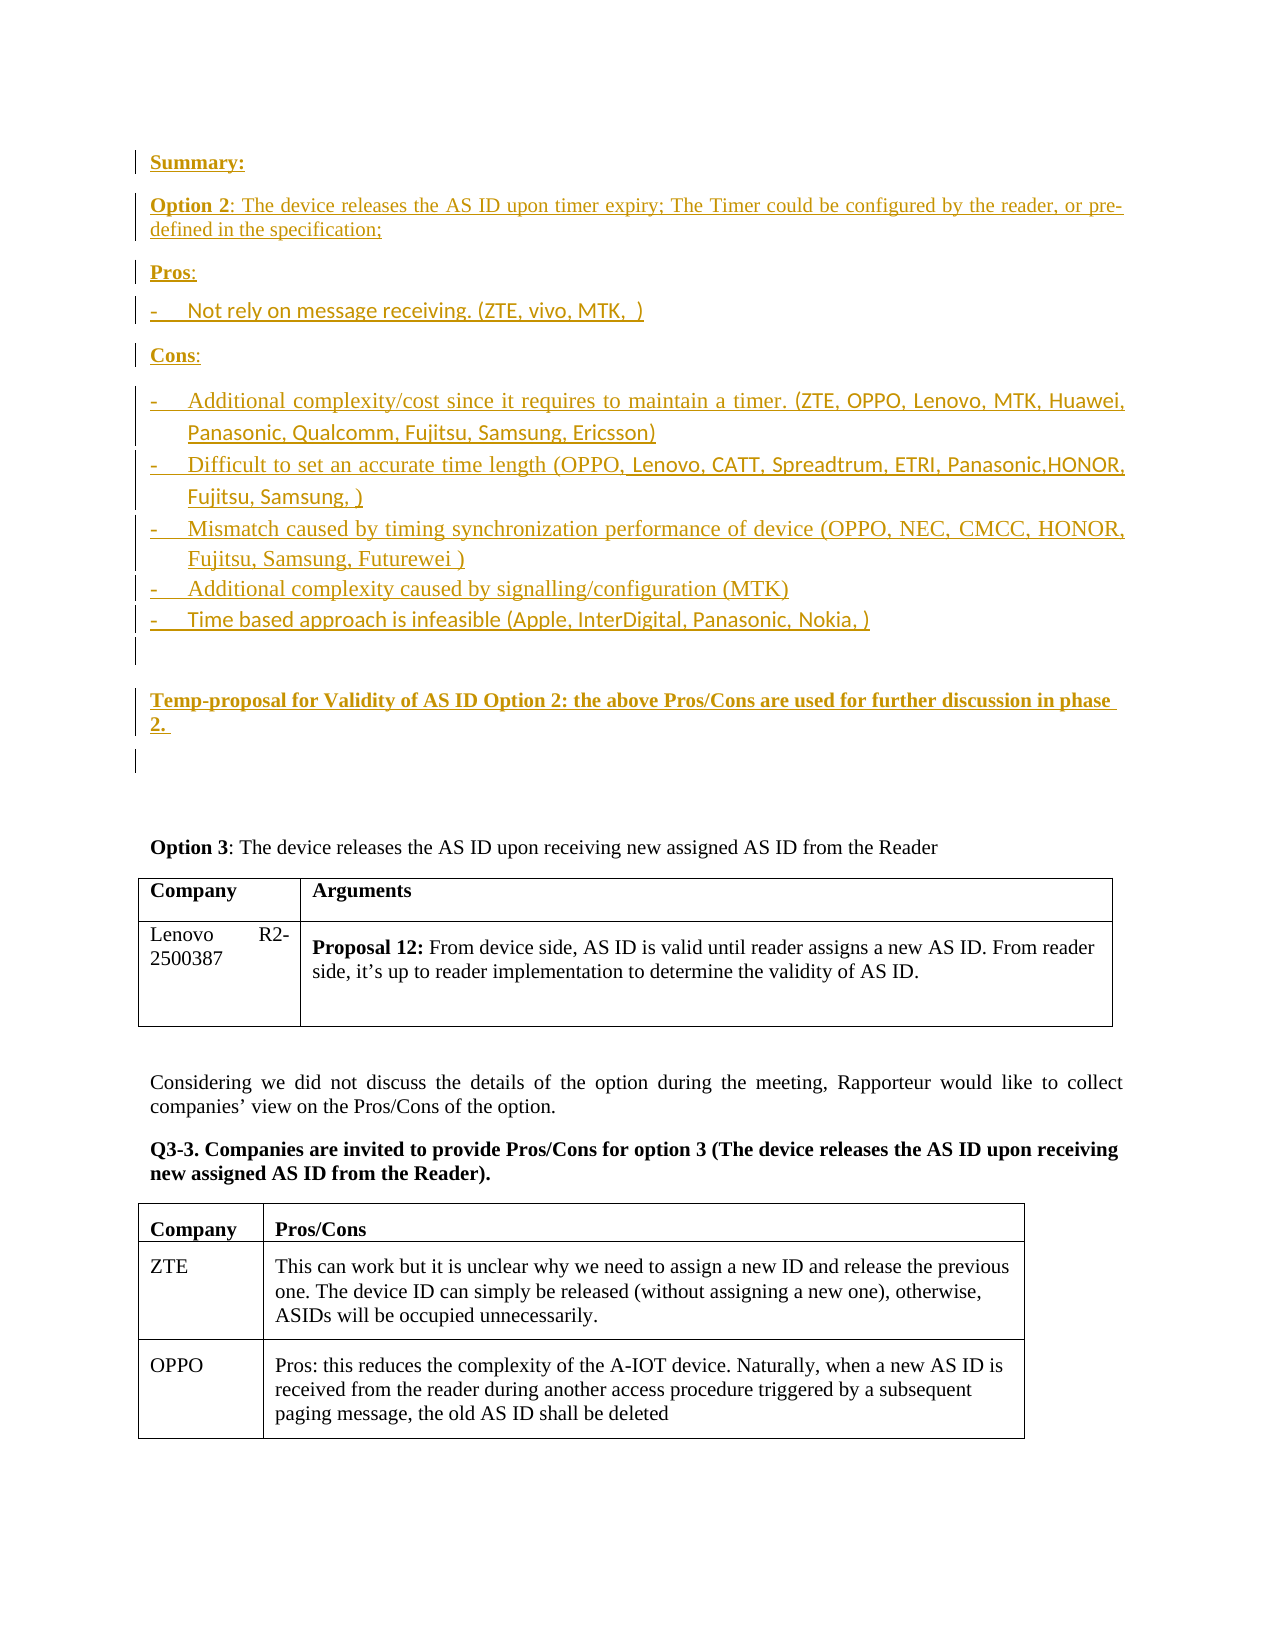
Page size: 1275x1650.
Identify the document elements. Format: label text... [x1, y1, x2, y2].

table_header Company [139, 879, 300, 921]
table_header Company [139, 1204, 263, 1241]
text Option 3: The device releases the AS ID upon receiving new assigned AS ID from the Reader [150, 834, 1125, 859]
table_header Pros/Cons [264, 1204, 1024, 1241]
subtitle Q3-3. Companies are invited to provide Pros/Cons for option 3 (The device releases the AS ID upon receiving new assigned AS ID from the Reader). [150, 1136, 1125, 1184]
table_cell OPPO [139, 1340, 263, 1437]
table_cell ZTE [139, 1242, 263, 1339]
table_cell Pros: this reduces the complexity of the A-IOT device. Naturally, when a new AS ID is received from the reader during another access procedure triggered by a subsequent paging message, the old AS ID shall be deleted [264, 1340, 1024, 1437]
table_cell This can work but it is unclear why we need to assign a new ID and release the previous one. The device ID can simply be released (without assigning a new one), otherwise, ASIDs will be occupied unnecessarily. [264, 1242, 1024, 1339]
text Considering we did not discuss the details of the option during the meeting, Rapporteur would like to collect companies’ view on the Pros/Cons of the option. [150, 1069, 1125, 1118]
table_cell Proposal 12: From device side, AS ID is valid until reader assigns a new AS ID. From reader side, it’s up to reader implementation to determine the validity of AS ID. [301, 922, 1112, 1026]
table_header Arguments [301, 879, 1112, 921]
table_cell Lenovo R2-2500387 [139, 922, 300, 1026]
